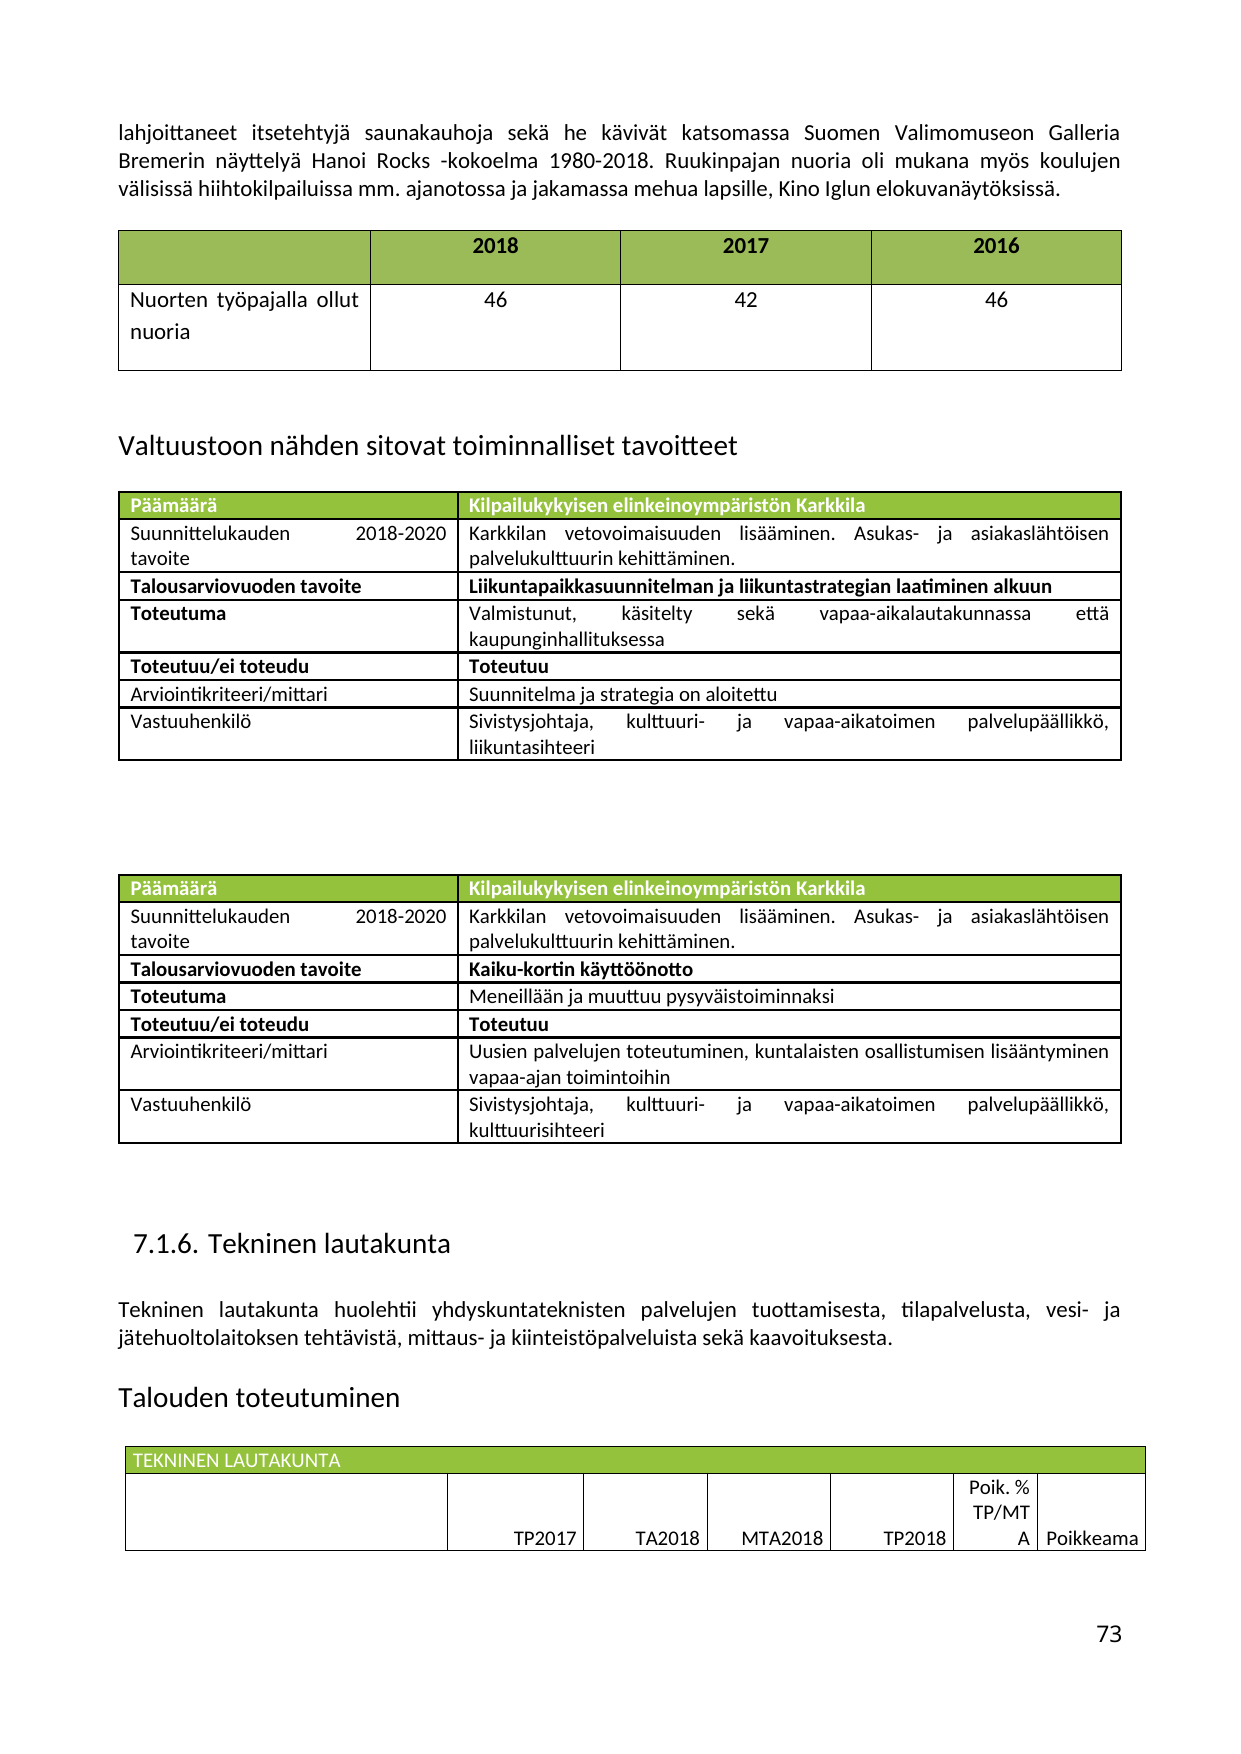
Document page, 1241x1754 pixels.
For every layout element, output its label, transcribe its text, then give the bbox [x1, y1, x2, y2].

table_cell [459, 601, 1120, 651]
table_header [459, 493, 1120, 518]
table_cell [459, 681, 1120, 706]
text Valtuustoon nähden sitovat toiminnalliset tavoitteet [118, 427, 1122, 463]
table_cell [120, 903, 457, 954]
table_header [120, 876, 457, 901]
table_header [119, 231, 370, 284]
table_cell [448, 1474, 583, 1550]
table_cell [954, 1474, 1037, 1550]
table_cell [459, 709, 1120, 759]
list Tekninen lautakunta [133, 1225, 1122, 1261]
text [118, 118, 1122, 202]
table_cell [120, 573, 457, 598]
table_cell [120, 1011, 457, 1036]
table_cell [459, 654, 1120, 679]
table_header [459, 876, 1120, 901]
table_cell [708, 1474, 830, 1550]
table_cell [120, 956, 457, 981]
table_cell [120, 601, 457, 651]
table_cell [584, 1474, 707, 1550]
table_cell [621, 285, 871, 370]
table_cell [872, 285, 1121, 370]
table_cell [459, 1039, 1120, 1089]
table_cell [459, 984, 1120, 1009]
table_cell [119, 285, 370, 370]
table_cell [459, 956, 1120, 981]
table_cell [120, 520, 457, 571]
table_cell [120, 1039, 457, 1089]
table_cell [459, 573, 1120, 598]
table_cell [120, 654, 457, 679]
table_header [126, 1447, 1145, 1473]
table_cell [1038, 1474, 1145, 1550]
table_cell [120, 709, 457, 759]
text Tekninen lautakunta huolehtii yhdyskuntateknisten palvelujen tuottamisesta, tilapalvelusta, vesi- ja jätehuoltolaitoksen tehtävistä, mittaus- ja kiinteistöpalveluista sekä kaavoituksesta. [118, 1295, 1122, 1351]
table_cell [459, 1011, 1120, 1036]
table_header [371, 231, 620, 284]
text Talouden toteutuminen [118, 1379, 1122, 1415]
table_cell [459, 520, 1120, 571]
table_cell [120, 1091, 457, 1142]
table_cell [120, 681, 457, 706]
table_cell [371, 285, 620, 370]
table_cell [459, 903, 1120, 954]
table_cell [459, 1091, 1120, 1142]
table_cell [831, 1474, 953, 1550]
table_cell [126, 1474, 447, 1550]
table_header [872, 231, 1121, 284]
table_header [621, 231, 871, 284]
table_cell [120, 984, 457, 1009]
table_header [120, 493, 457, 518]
